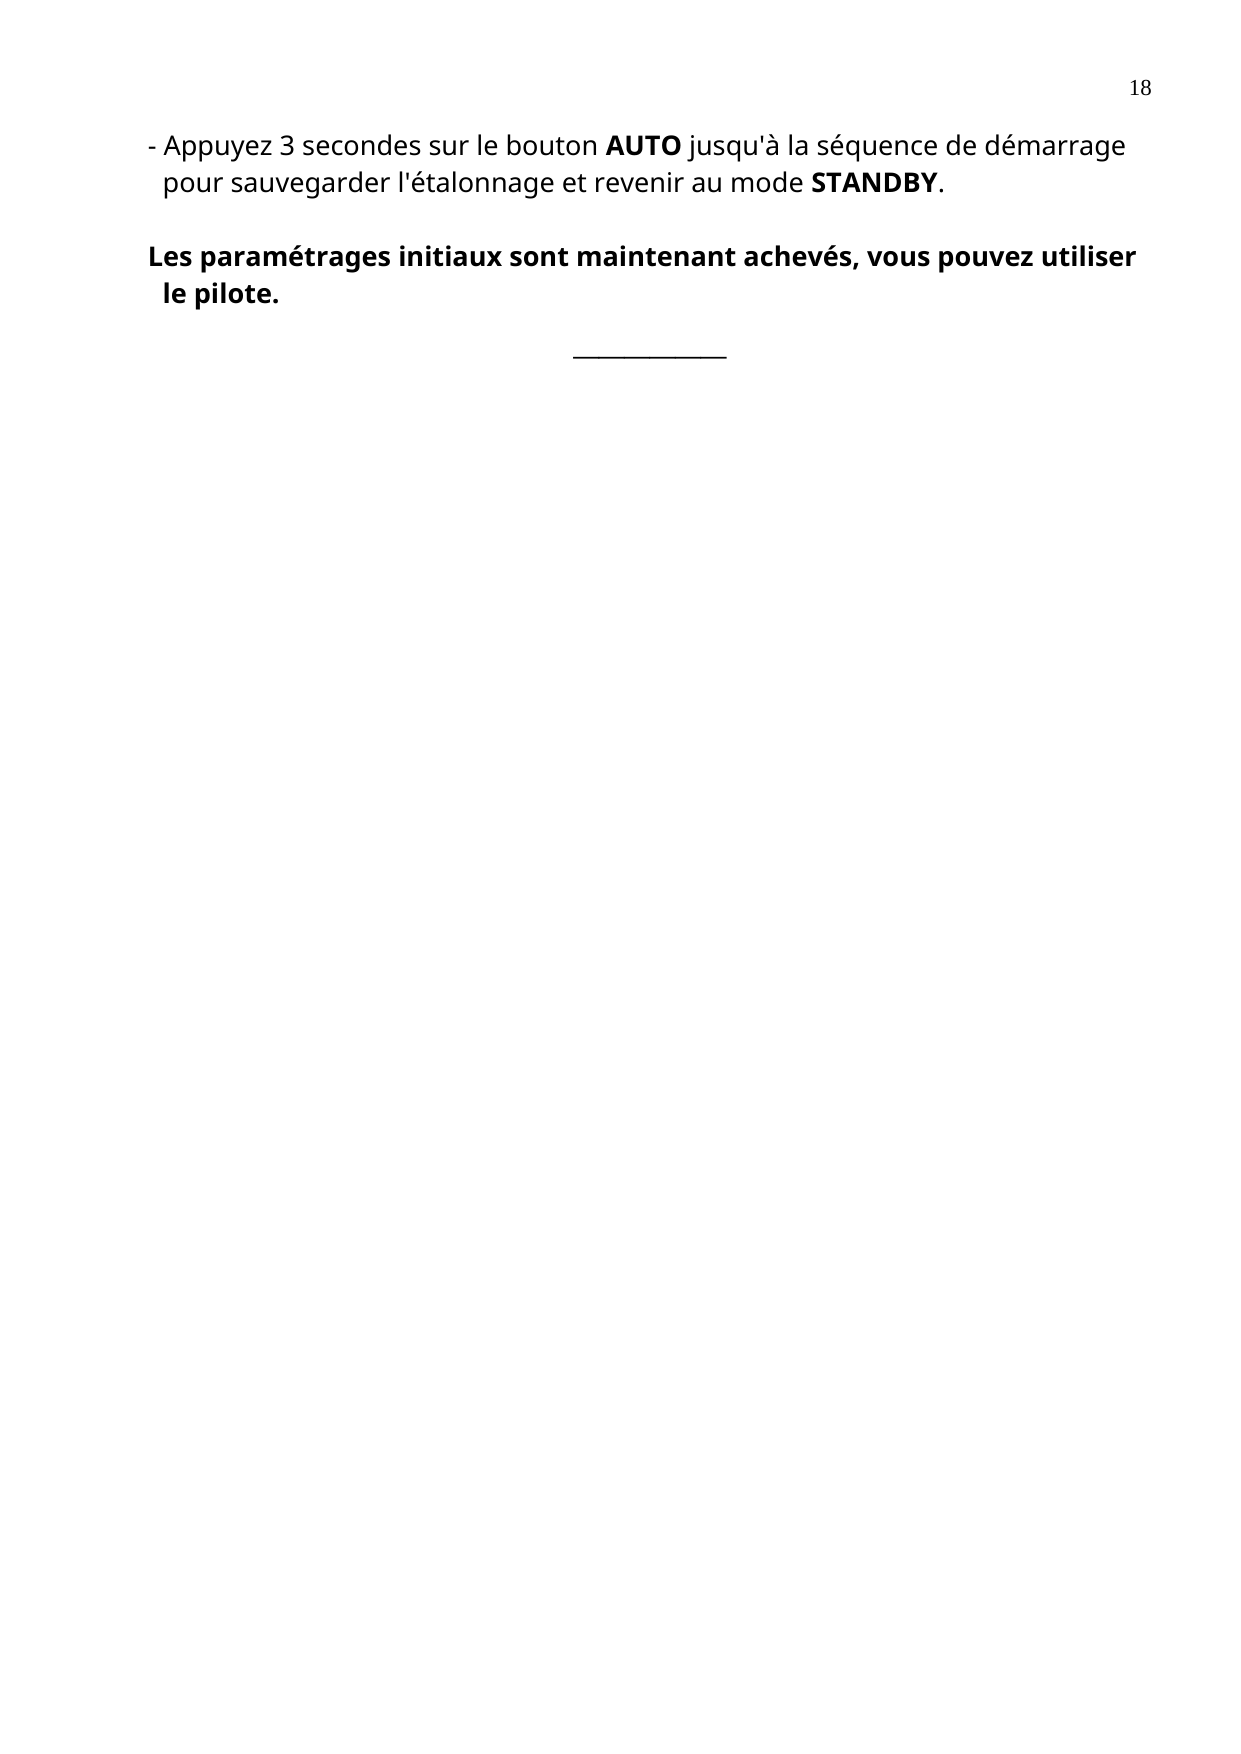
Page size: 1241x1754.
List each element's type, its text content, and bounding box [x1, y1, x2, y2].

text - Appuyez 3 secondes sur le bouton AUTO jusqu'à la séquence de démarrage pour sauvegarder l'étalonnage et revenir au mode STANDBY. [148, 127, 1152, 200]
text Les paramétrages initiaux sont maintenant achevés, vous pouvez utiliser le pilote. [148, 237, 1152, 311]
text ______ [148, 311, 1152, 364]
